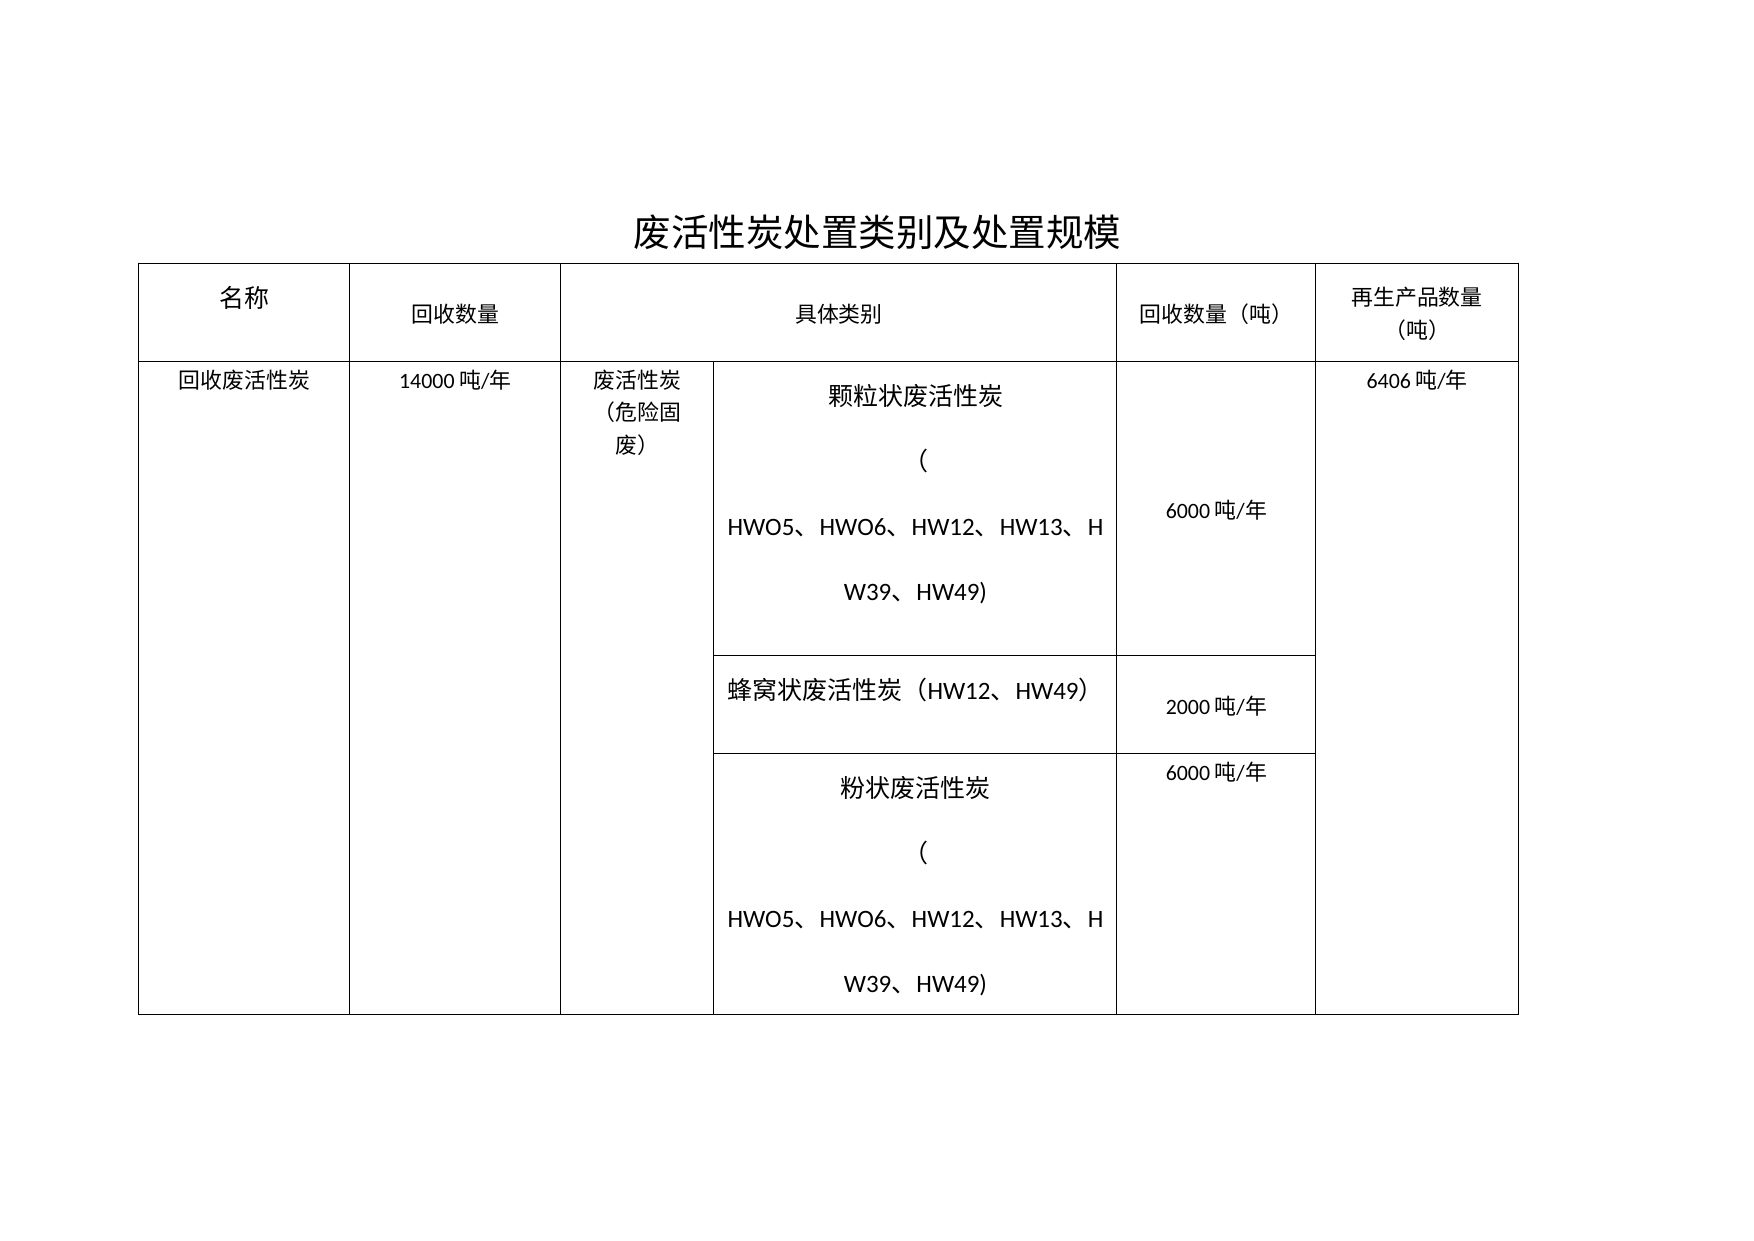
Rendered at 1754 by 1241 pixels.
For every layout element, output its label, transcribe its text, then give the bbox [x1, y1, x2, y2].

table_cell 回收废活性炭 [139, 362, 349, 1014]
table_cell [714, 754, 1116, 1014]
table_header 再生产品数量（吨） [1316, 264, 1518, 361]
table_cell 6406吨/年 [1316, 362, 1518, 1014]
table_cell 6000吨/年 [1117, 362, 1315, 655]
table_header 回收数量（吨） [1117, 264, 1315, 361]
table_header 名称 [139, 264, 349, 361]
table_header 回收数量 [350, 264, 560, 361]
table_header 具体类别 [561, 264, 1116, 361]
table_cell 蜂窝状废活性炭（HW12、HW49） [714, 656, 1116, 753]
table_cell 14000吨/年 [350, 362, 560, 1014]
table_cell 颗粒状废活性炭（HWO5、HWO6、HW12、HW13、HW39、HW49) [714, 362, 1116, 655]
text 废活性炭处置类别及处置规模 [150, 198, 1604, 263]
table_cell 2000吨/年 [1117, 656, 1315, 753]
table_cell 6000吨/年 [1117, 754, 1315, 1014]
table_cell 废活性炭（危险固废） [561, 362, 713, 1014]
